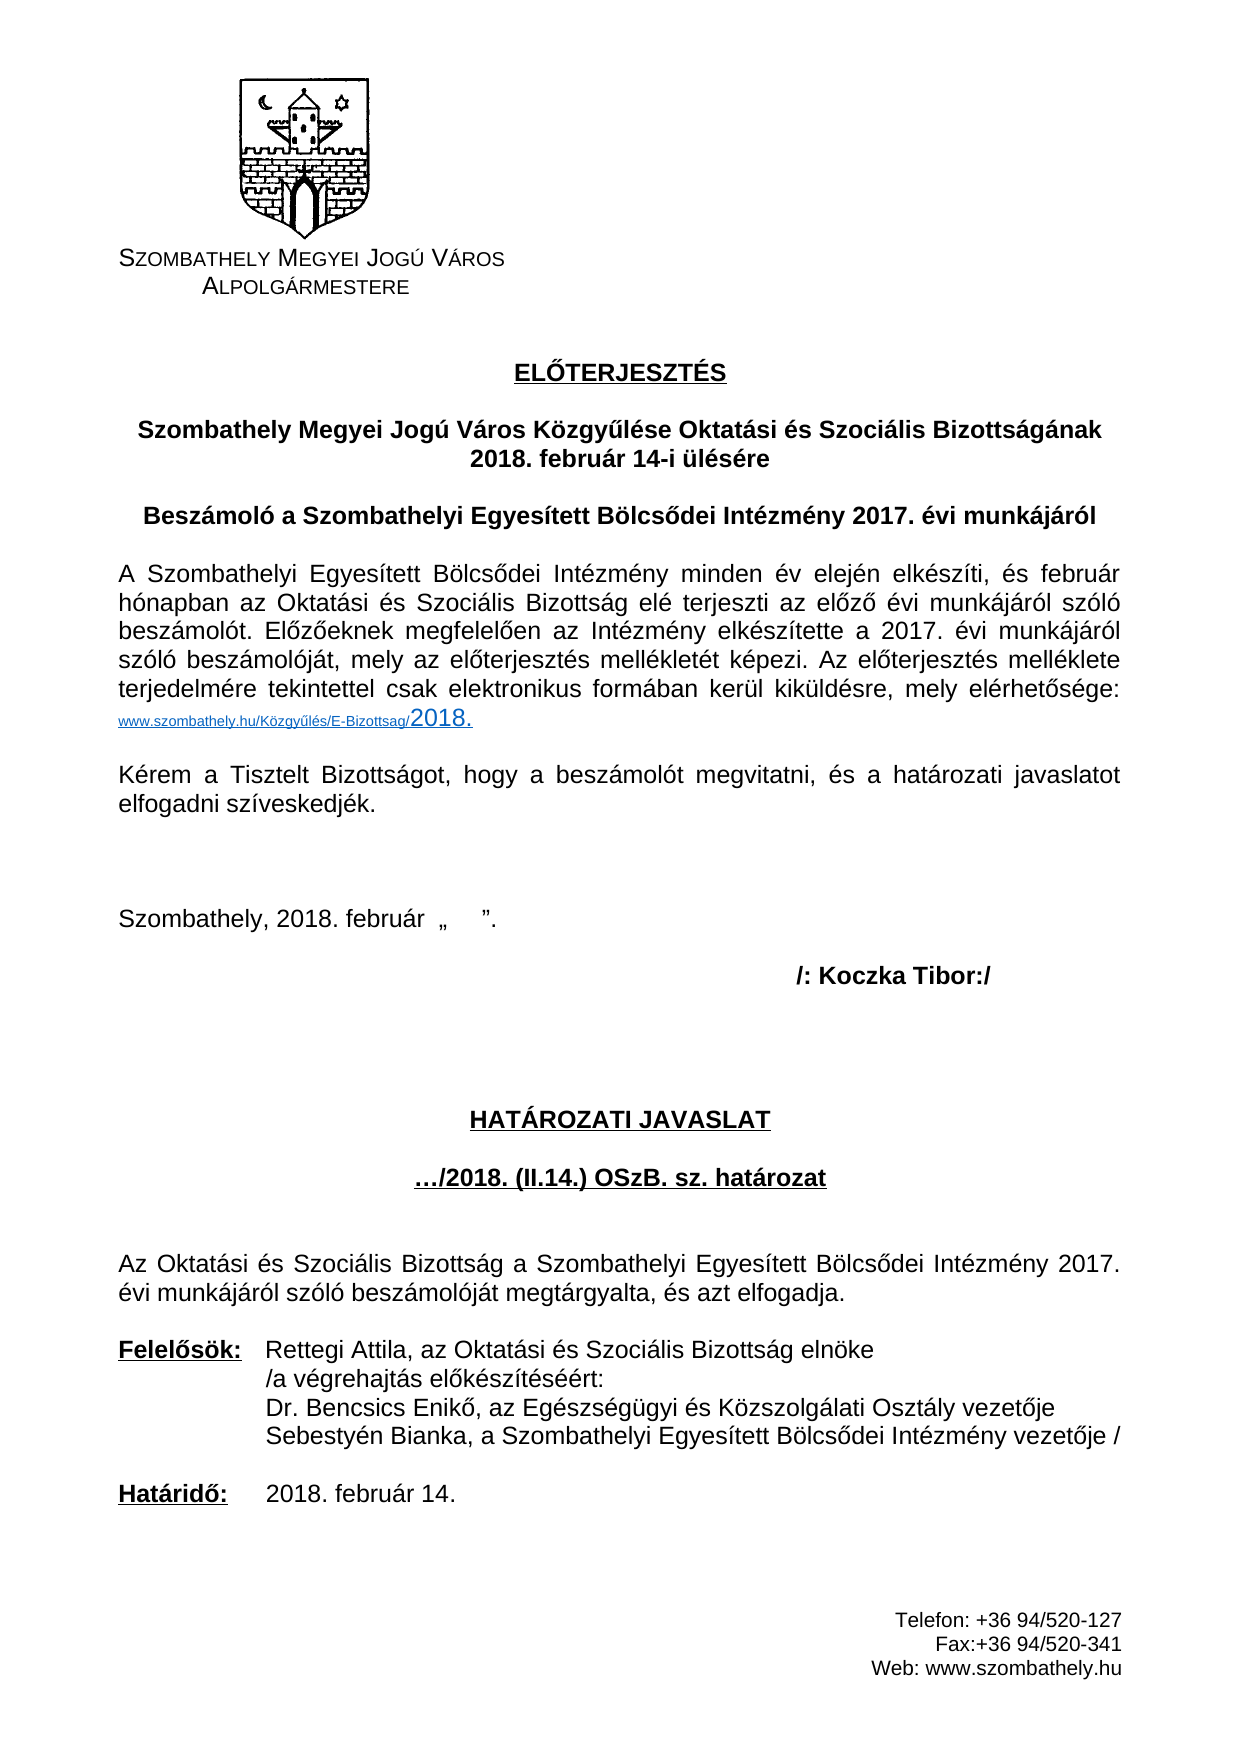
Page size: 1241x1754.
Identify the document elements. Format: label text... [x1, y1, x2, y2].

text Sebestyén Bianka, a Szombathelyi Egyesített Bölcsődei Intézmény vezetője / [265, 1421, 1122, 1450]
text Beszámoló a Szombathelyi Egyesített Bölcsődei Intézmény 2017. évi munkájáról [118, 501, 1122, 530]
list Szombathely Megyei Jogú Város Közgyűlése Oktatási és Szociális Bizottságának 2018. február 14-i ülésére [118, 415, 1122, 473]
text A Szombathelyi Egyesített Bölcsődei Intézmény minden év elején elkészíti, és február hónapban az Oktatási és Szociális Bizottság elé terjeszti az előző évi munkájáról szóló beszámolót. Előzőeknek megfelelően az Intézmény elkészítette a 2017. évi munkájáról szóló beszámolóját, mely az előterjesztés mellékletét képezi. Az előterjesztés melléklete terjedelmére tekintettel csak elektronikus formában kerül kiküldésre, mely elérhetősége: www.szombathely.hu/Közgyűlés/E-Bizottsag/2018. [118, 559, 1122, 731]
text Az Oktatási és Szociális Bizottság a Szombathelyi Egyesített Bölcsődei Intézmény 2017. évi munkájáról szóló beszámolóját megtárgyalta, és azt elfogadja. [118, 1249, 1122, 1306]
text Dr. Bencsics Enikő, az Egészségügyi és Közszolgálati Osztály vezetője [265, 1393, 1122, 1421]
text /a végrehajtás előkészítéséért: [265, 1364, 1122, 1393]
list ELŐTERJESZTÉS [118, 358, 1122, 386]
title HATÁROZATI JAVASLAT [118, 1105, 1122, 1134]
text …/2018. (II.14.) OSzB. sz. határozat [118, 1163, 1122, 1191]
text Kérem a Tisztelt Bizottságot, hogy a beszámolót megvitatni, és a határozati javaslatot elfogadni szíveskedjék. [118, 760, 1122, 818]
text Felelősök: Rettegi Attila, az Oktatási és Szociális Bizottság elnöke [118, 1335, 1122, 1364]
picture [235, 73, 376, 243]
text Határidő: 2018. február 14. [118, 1479, 1122, 1508]
text /: Koczka Tibor:/ [118, 961, 1122, 990]
text Szombathely, 2018. február „ ”. [118, 904, 1122, 933]
